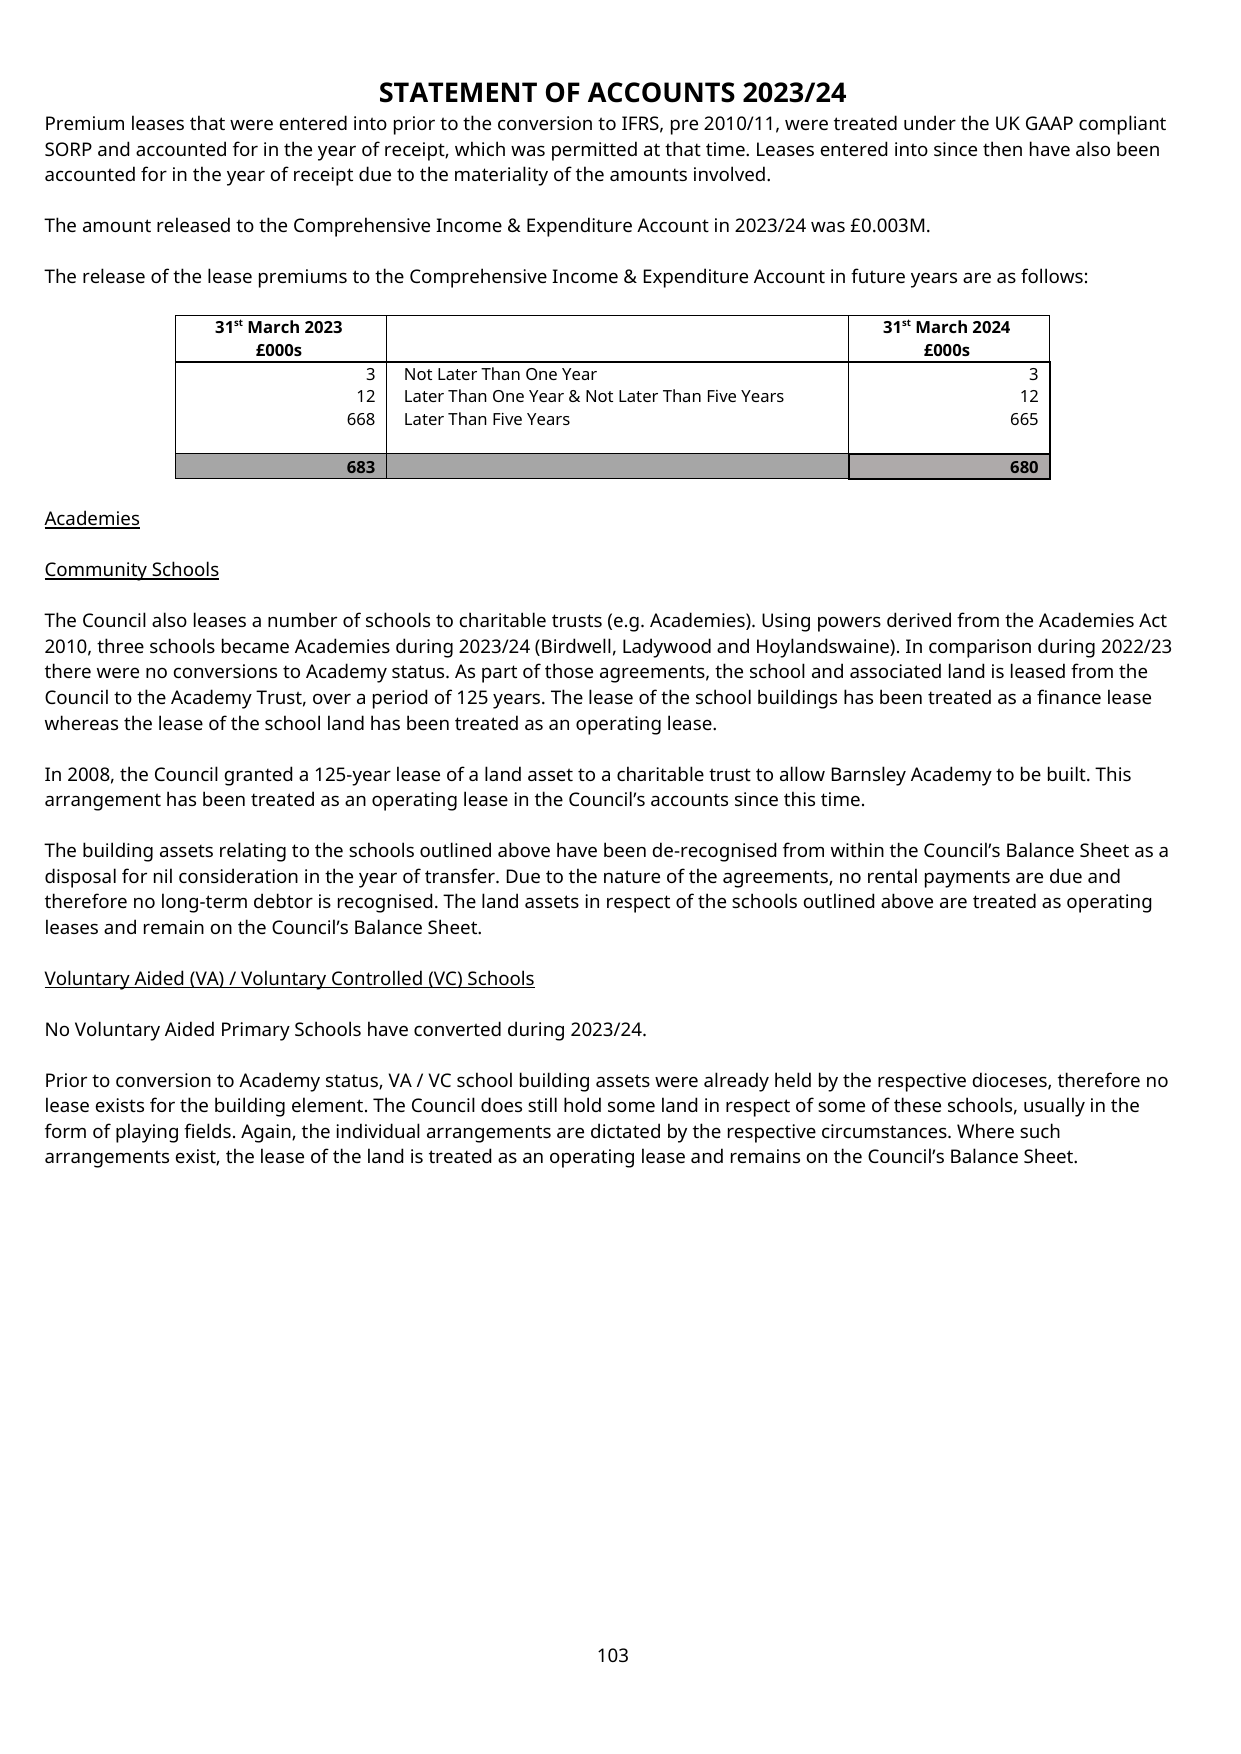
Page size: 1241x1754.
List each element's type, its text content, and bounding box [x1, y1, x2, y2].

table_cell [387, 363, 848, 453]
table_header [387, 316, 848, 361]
text Premium leases that were entered into prior to the conversion to IFRS, pre 2010/11, were treated under the UK GAAP compliant SORP and accounted for in the year of receipt, which was permitted at that time. Leases entered into since then have also been accounted for in the year of receipt due to the materiality of the amounts involved. [44, 111, 1181, 187]
text The Council also leases a number of schools to charitable trusts (e.g. Academies). Using powers derived from the Academies Act 2010, three schools became Academies during 2023/24 (Birdwell, Ladywood and Hoylandswaine). In comparison during 2022/23 there were no conversions to Academy status. As part of those agreements, the school and associated land is leased from the Council to the Academy Trust, over a period of 125 years. The lease of the school buildings has been treated as a finance lease whereas the lease of the school land has been treated as an operating lease. [44, 608, 1181, 735]
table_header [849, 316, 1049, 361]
text The building assets relating to the schools outlined above have been de-recognised from within the Council’s Balance Sheet as a disposal for nil consideration in the year of transfer. Due to the nature of the agreements, no rental payments are due and therefore no long-term debtor is recognised. The land assets in respect of the schools outlined above are treated as operating leases and remain on the Council’s Balance Sheet. [44, 837, 1181, 939]
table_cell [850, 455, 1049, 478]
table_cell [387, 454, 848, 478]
text Voluntary Aided (VA) / Voluntary Controlled (VC) Schools [44, 965, 1181, 991]
text The amount released to the Comprehensive Income & Expenditure Account in 2023/24 was £0.003M. [44, 213, 1181, 238]
text In 2008, the Council granted a 125-year lease of a land asset to a charitable trust to allow Barnsley Academy to be built. This arrangement has been treated as an operating lease in the Council’s accounts since this time. [44, 761, 1181, 812]
text The release of the lease premiums to the Comprehensive Income & Expenditure Account in future years are as follows: [44, 264, 1181, 289]
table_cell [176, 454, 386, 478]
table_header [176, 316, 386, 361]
text Prior to conversion to Academy status, VA / VC school building assets were already held by the respective dioceses, therefore no lease exists for the building element. The Council does still hold some land in respect of some of these schools, usually in the form of playing fields. Again, the individual arrangements are dictated by the respective circumstances. Where such arrangements exist, the lease of the land is treated as an operating lease and remains on the Council’s Balance Sheet. [44, 1067, 1181, 1169]
text Community Schools [44, 557, 1181, 582]
text Academies [44, 506, 1181, 531]
text No Voluntary Aided Primary Schools have converted during 2023/24. [44, 1016, 1181, 1042]
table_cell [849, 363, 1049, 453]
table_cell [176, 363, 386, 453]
